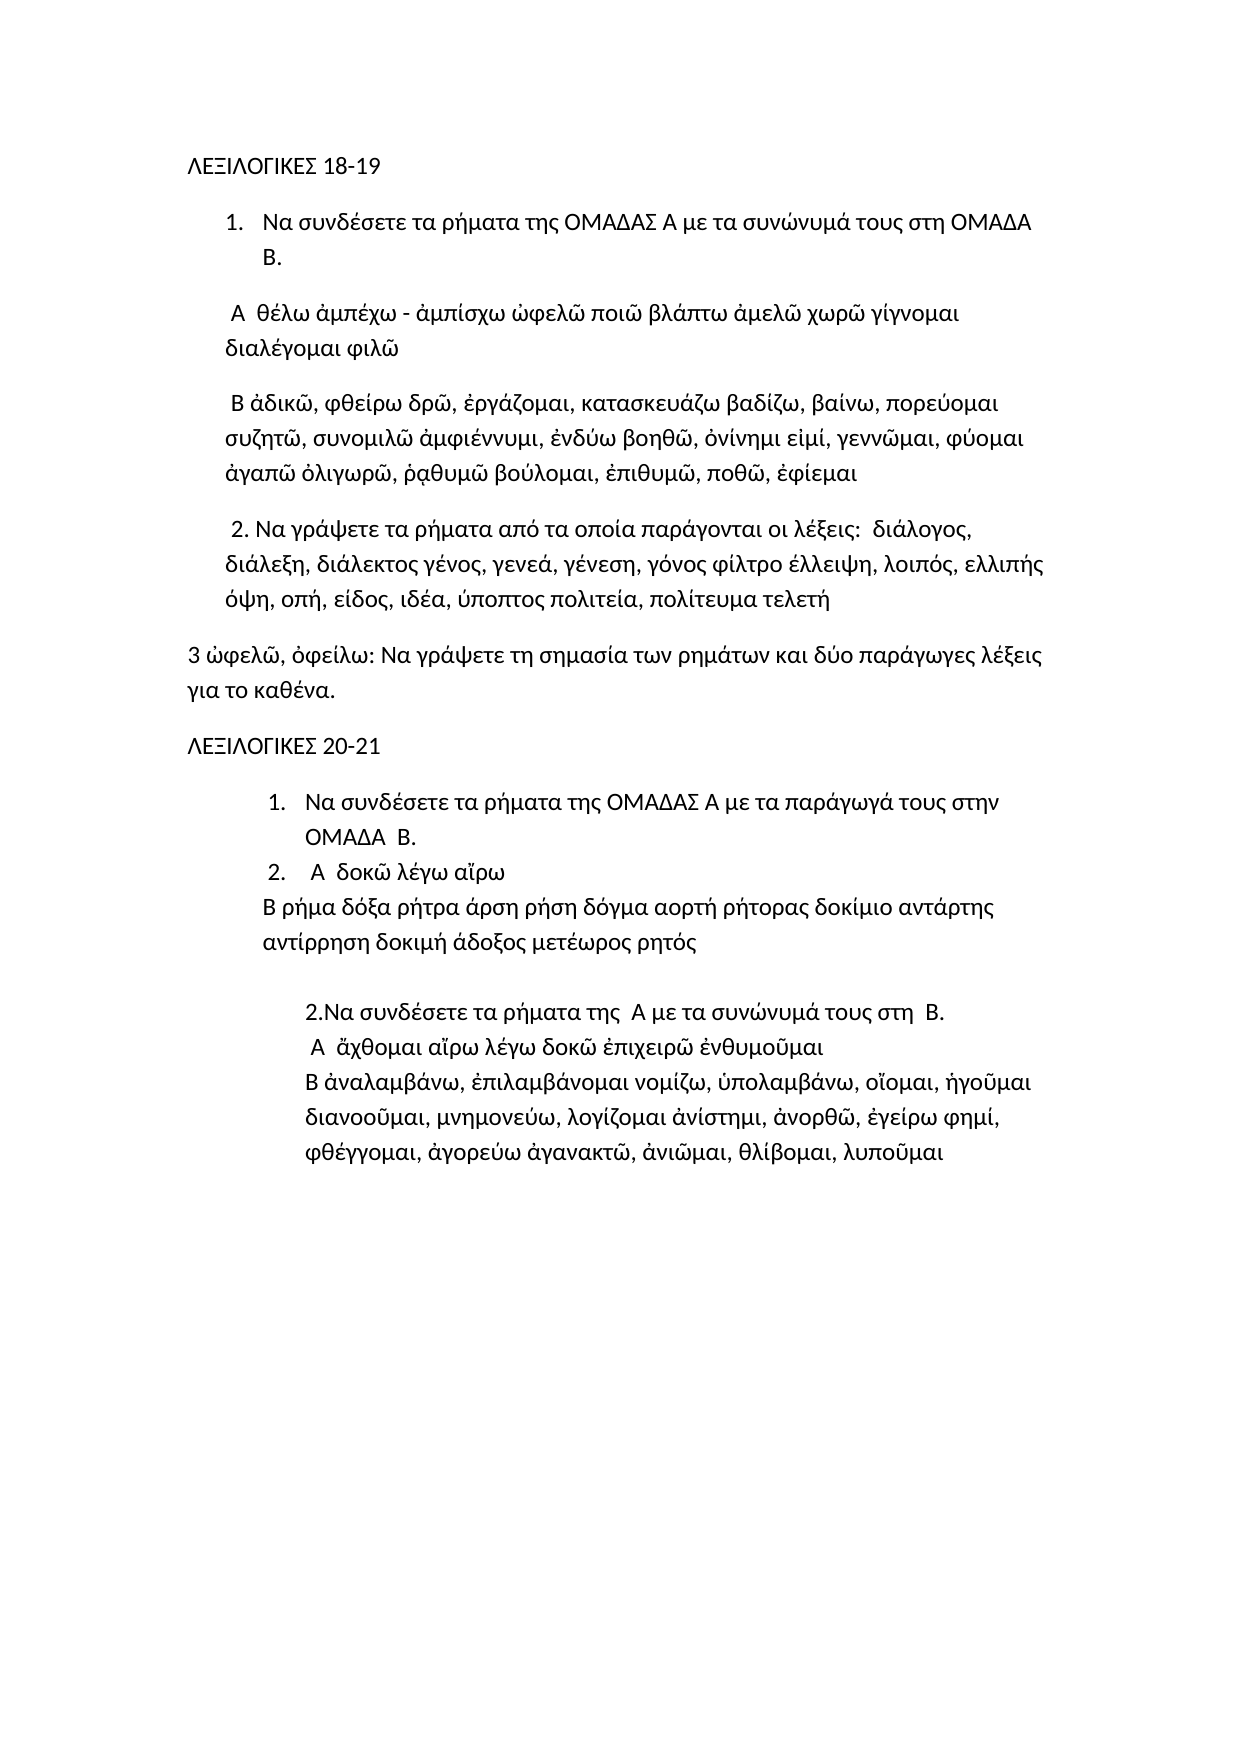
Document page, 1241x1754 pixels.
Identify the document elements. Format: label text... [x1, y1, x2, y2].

list 2.Να συνδέσετε τα ρήµατα της Α µε τα συνώνυµά τους στη Β. [305, 996, 1053, 1026]
text 3 ὠφελῶ, ὀφείλω: Να γράψετε τη σηµασία των ρηµάτων και δύο παράγωγες λέξεις για το καθένα. [187, 639, 1053, 705]
list Να συνδέσετε τα ρήµατα της ΟΜΑΔΑΣ Α µε τα παράγωγά τους στην ΟΜΑΔΑ Β. [267, 786, 1053, 851]
list Α ἄχθοµαι αἴρω λέγω δοκῶ ἐπιχειρῶ ἐνθυµοῦµαι [305, 1031, 1053, 1061]
list Α δοκῶ λέγω αἴρω [267, 856, 1053, 886]
text 2. Να γράψετε τα ρήµατα από τα οποία παράγονται οι λέξεις: διάλογος, διάλεξη, διάλεκτος γένος, γενεά, γένεση, γόνος φίλτρο έλλειψη, λοιπός, ελλιπής όψη, οπή, είδος, ιδέα, ύποπτος πολιτεία, πολίτευµα τελετή [225, 513, 1053, 614]
list Β ρήµα δόξα ρήτρα άρση ρήση δόγµα αορτή ρήτορας δοκίµιο αντάρτης αντίρρηση δοκιµή άδοξος µετέωρος ρητός [262, 891, 1053, 956]
list Να συνδέσετε τα ρήµατα της ΟΜΑΔΑΣ Α µε τα συνώνυµά τους στη ΟΜΑΔΑ Β. [225, 206, 1053, 271]
text Α θέλω ἀµπέχω - ἀµπίσχω ὠφελῶ ποιῶ βλάπτω ἀµελῶ χωρῶ γίγνοµαι διαλέγοµαι φιλῶ [225, 297, 1053, 362]
text ΛΕΞΙΛΟΓΙΚΕΣ 18-19 [187, 150, 1053, 181]
list Β ἀναλαµβάνω, ἐπιλαµβάνοµαι νοµίζω, ὑπολαµβάνω, οἴοµαι, ἡγοῦµαι διανοοῦµαι, µνηµονεύω, λογίζοµαι ἀνίστηµι, ἀνορθῶ, ἐγείρω φηµί, φθέγγοµαι, ἀγορεύω ἀγανακτῶ, ἀνιῶµαι, θλίβοµαι, λυποῦµαι [305, 1066, 1053, 1166]
text ΛΕΞΙΛΟΓΙΚΕΣ 20-21 [187, 730, 1053, 761]
text Β ἀδικῶ, φθείρω δρῶ, ἐργάζοµαι, κατασκευάζω βαδίζω, βαίνω, πορεύοµαι συζητῶ, συνοµιλῶ ἀµφιέννυµι, ἐνδύω βοηθῶ, ὀνίνηµι εἰµί, γεννῶµαι, φύοµαι ἀγαπῶ ὀλιγωρῶ, ῥᾳθυµῶ βούλοµαι, ἐπιθυµῶ, ποθῶ, ἐφίεµαι [225, 387, 1053, 488]
